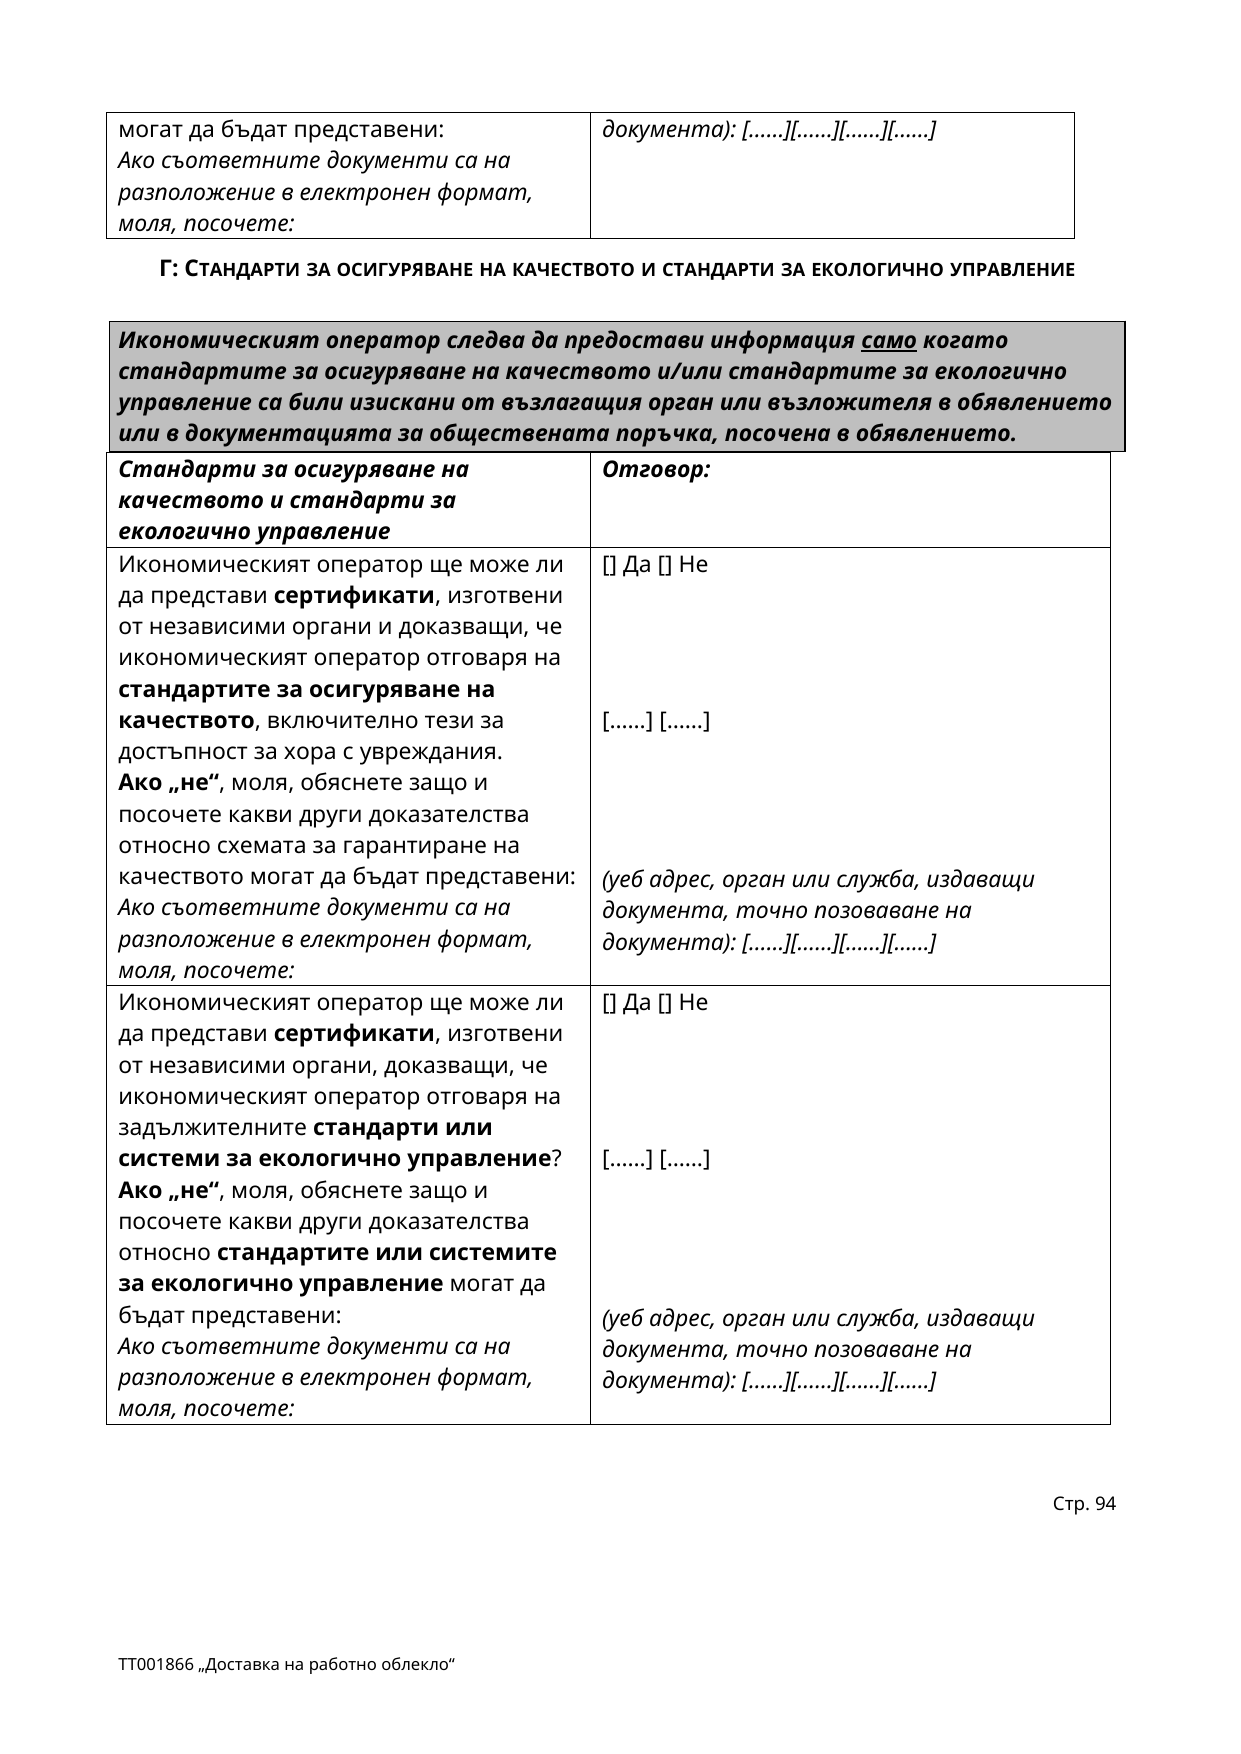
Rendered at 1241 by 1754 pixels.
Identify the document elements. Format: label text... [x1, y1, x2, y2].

table_cell Икономическият оператор ще може ли да представи сертификати, изготвени от независими органи и доказващи, че икономическият оператор отговаря на стандартите за осигуряване на качеството, включително тези за достъпност за хора с увреждания. Ако „не“, моля, обяснете защо и посочете какви други доказателства относно схемата за гарантиране на качеството могат да бъдат представени: Ако съответните документи са на разположение в електронен формат, моля, посочете: [107, 548, 590, 985]
table_header Стандарти за осигуряване на качеството и стандарти за екологично управление [107, 453, 590, 547]
title Г: Стандарти за осигуряване на качеството и стандарти за екологично управление [118, 252, 1116, 283]
table_header Отговор: [591, 453, 1110, 547]
text Икономическият оператор следва да предостави информация само когато стандартите за осигуряване на качеството и/или стандартите за екологично управление са били изискани от възлагащия орган или възложителя в обявлението или в документацията за обществената поръчка, посочена в обявлението. [110, 322, 1124, 451]
table_cell [] Да [] Не [……] [……] (уеб адрес, орган или служба, издаващи документа, точно позоваване на документа): [……][……][……][……] [591, 986, 1110, 1424]
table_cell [107, 113, 590, 238]
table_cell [591, 113, 1074, 238]
table_cell Икономическият оператор ще може ли да представи сертификати, изготвени от независими органи, доказващи, че икономическият оператор отговаря на задължителните стандарти или системи за екологично управление? Ако „не“, моля, обяснете защо и посочете какви други доказателства относно стандартите или системите за екологично управление могат да бъдат представени: Ако съответните документи са на разположение в електронен формат, моля, посочете: [107, 986, 590, 1424]
table_cell [] Да [] Не [……] [……] (уеб адрес, орган или служба, издаващи документа, точно позоваване на документа): [……][……][……][……] [591, 548, 1110, 985]
